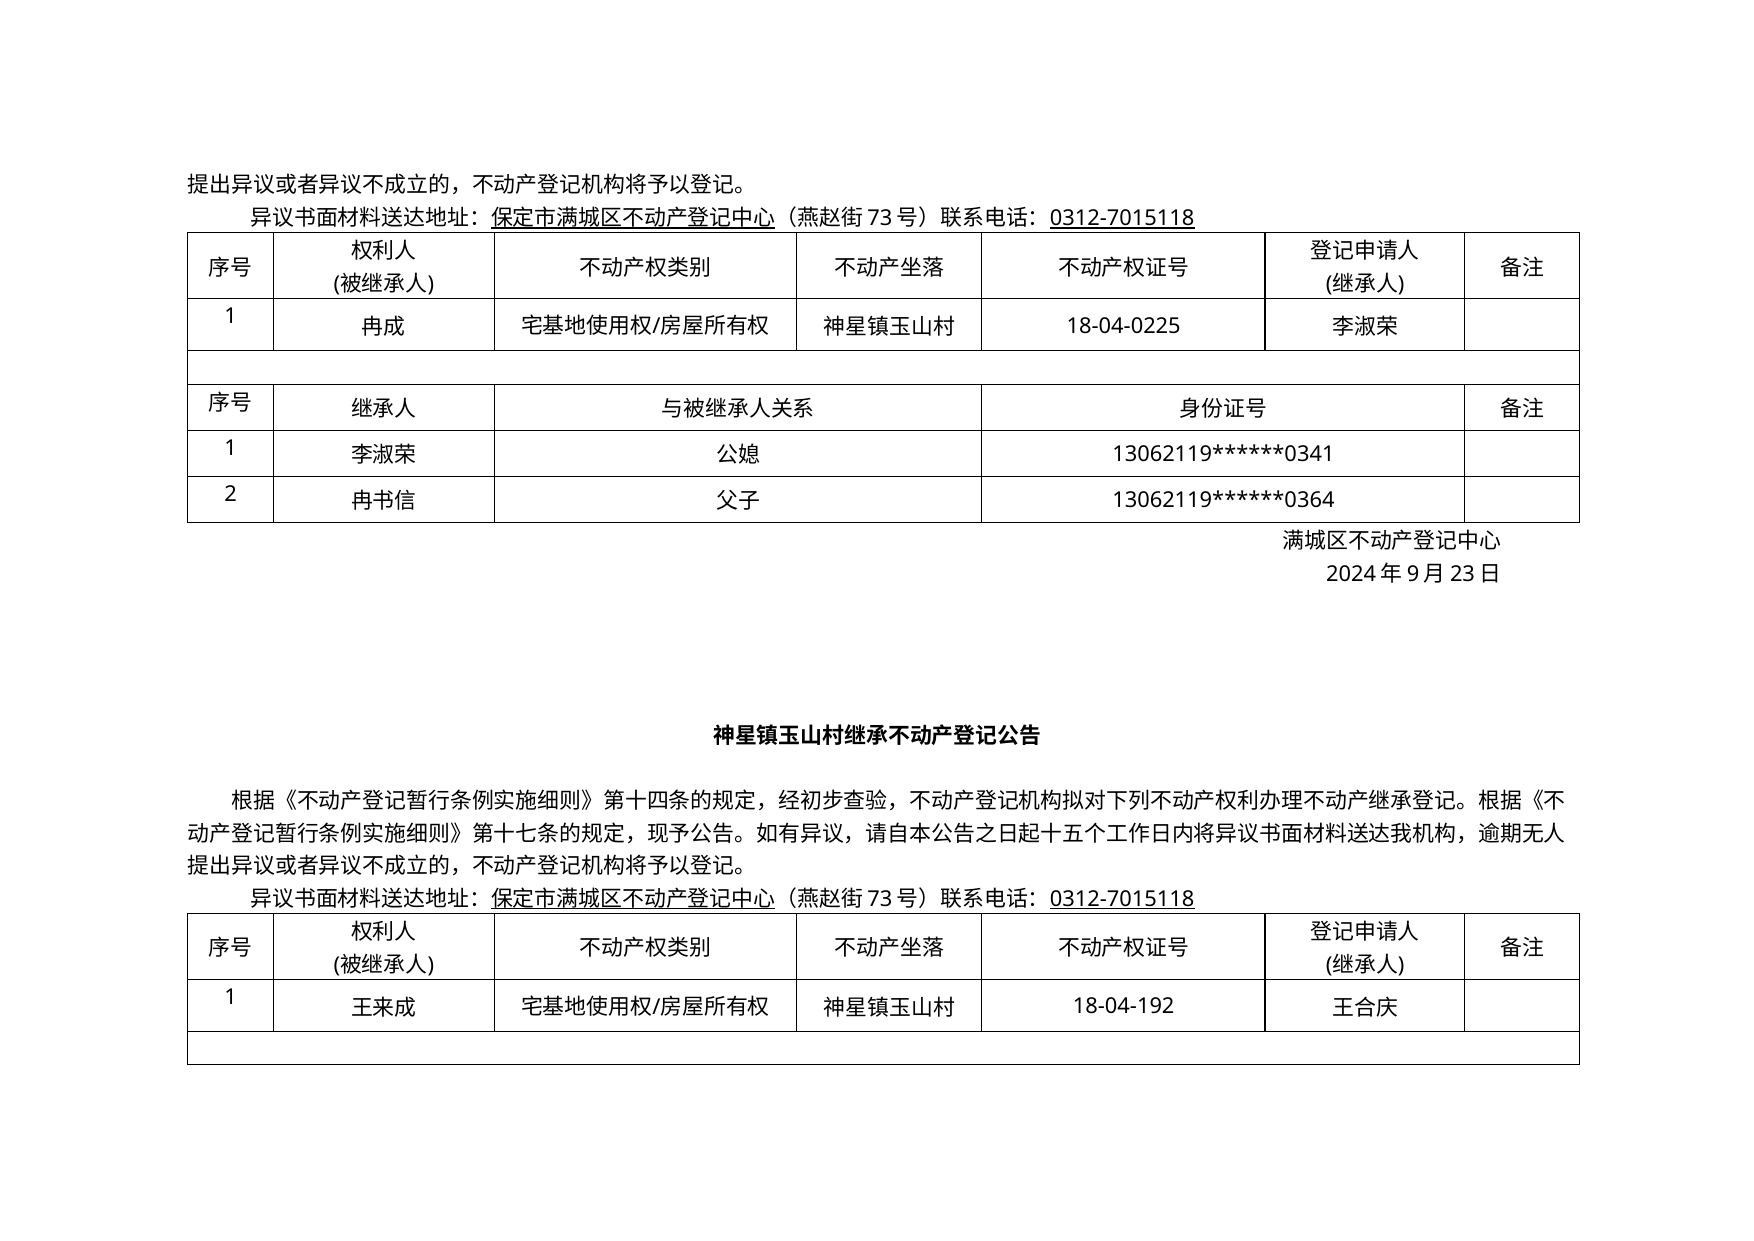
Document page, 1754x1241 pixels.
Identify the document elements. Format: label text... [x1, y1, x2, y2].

table_cell 父子 [495, 477, 981, 522]
table_cell 王合庆 [1266, 980, 1464, 1031]
table_header 权利人 (被继承人) [274, 233, 494, 298]
table_cell 13062119******0341 [982, 431, 1464, 476]
table_cell 冉书信 [274, 477, 494, 522]
text 2024年9月23日 [187, 555, 1501, 588]
text 异议书面材料送达地址：保定市满城区不动产登记中心（燕赵街73号）联系电话：0312-7015118 [250, 199, 1566, 232]
table_cell 13062119******0364 [982, 477, 1464, 522]
table_cell 公媳 [495, 431, 981, 476]
table_cell 王来成 [274, 980, 494, 1031]
table_header 备注 [1465, 914, 1579, 979]
table_cell [188, 351, 1579, 383]
table_cell [1465, 431, 1579, 476]
table_header 登记申请人 (继承人) [1266, 233, 1464, 298]
table_cell 与被继承人关系 [495, 385, 981, 429]
table_cell 18-04-0225 [982, 299, 1264, 350]
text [187, 167, 1566, 199]
table_cell 冉成 [274, 299, 494, 350]
table_cell 神星镇玉山村 [797, 299, 981, 350]
text 异议书面材料送达地址：保定市满城区不动产登记中心（燕赵街73号）联系电话：0312-7015118 [250, 880, 1566, 913]
table_cell [1465, 477, 1579, 522]
table_header 不动产权证号 [982, 233, 1264, 298]
table_cell 1 [188, 299, 273, 350]
text 满城区不动产登记中心 [187, 523, 1501, 555]
table_header 不动产坐落 [797, 914, 981, 979]
table_cell 1 [188, 980, 273, 1031]
table_header 序号 [188, 233, 273, 298]
table_header 不动产坐落 [797, 233, 981, 298]
table_cell 继承人 [274, 385, 494, 429]
table_cell 1 [188, 431, 273, 476]
table_cell [1465, 980, 1579, 1031]
table_cell 李淑荣 [1266, 299, 1464, 350]
table_header 不动产权类别 [495, 233, 796, 298]
table_cell 2 [188, 477, 273, 522]
table_header 权利人 (被继承人) [274, 914, 494, 979]
table_cell 宅基地使用权/房屋所有权 [495, 299, 796, 350]
table_cell [188, 1032, 1579, 1064]
text 神星镇玉山村继承不动产登记公告 [187, 718, 1566, 750]
table_header 不动产权类别 [495, 914, 796, 979]
table_cell 序号 [188, 385, 273, 429]
table_header 备注 [1465, 233, 1579, 298]
table_header 登记申请人 (继承人) [1266, 914, 1464, 979]
table_cell 18-04-192 [982, 980, 1264, 1031]
table_header 序号 [188, 914, 273, 979]
table_cell 身份证号 [982, 385, 1464, 429]
table_cell 备注 [1465, 385, 1579, 429]
table_cell [1465, 299, 1579, 350]
table_cell 李淑荣 [274, 431, 494, 476]
table_cell 宅基地使用权/房屋所有权 [495, 980, 796, 1031]
table_header 不动产权证号 [982, 914, 1264, 979]
table_cell 神星镇玉山村 [797, 980, 981, 1031]
